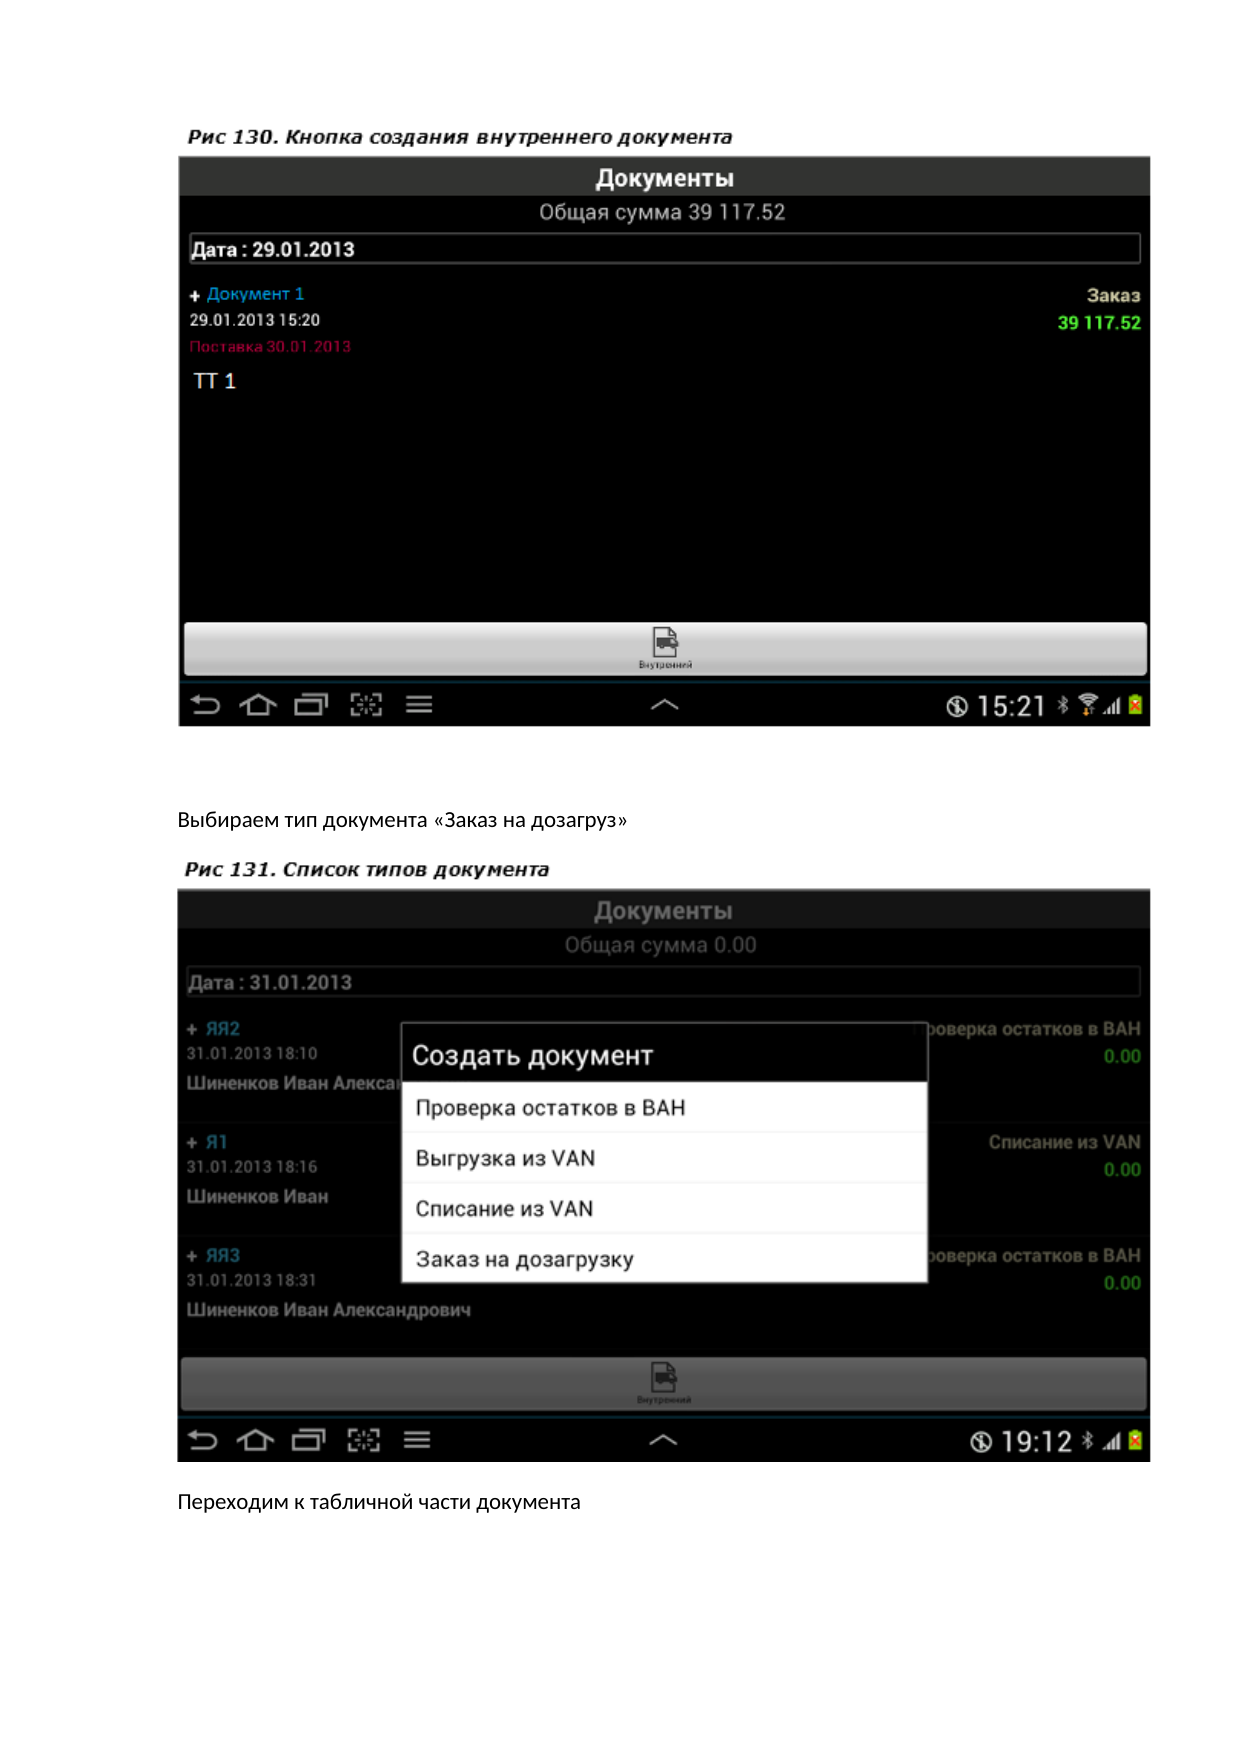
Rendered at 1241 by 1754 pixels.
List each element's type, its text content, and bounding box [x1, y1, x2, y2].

picture [177, 858, 1152, 1462]
text Переходим к табличной части документа [177, 1487, 1152, 1515]
picture [177, 118, 1152, 728]
text Выбираем тип документа «Заказ на дозагруз» [177, 806, 1152, 834]
